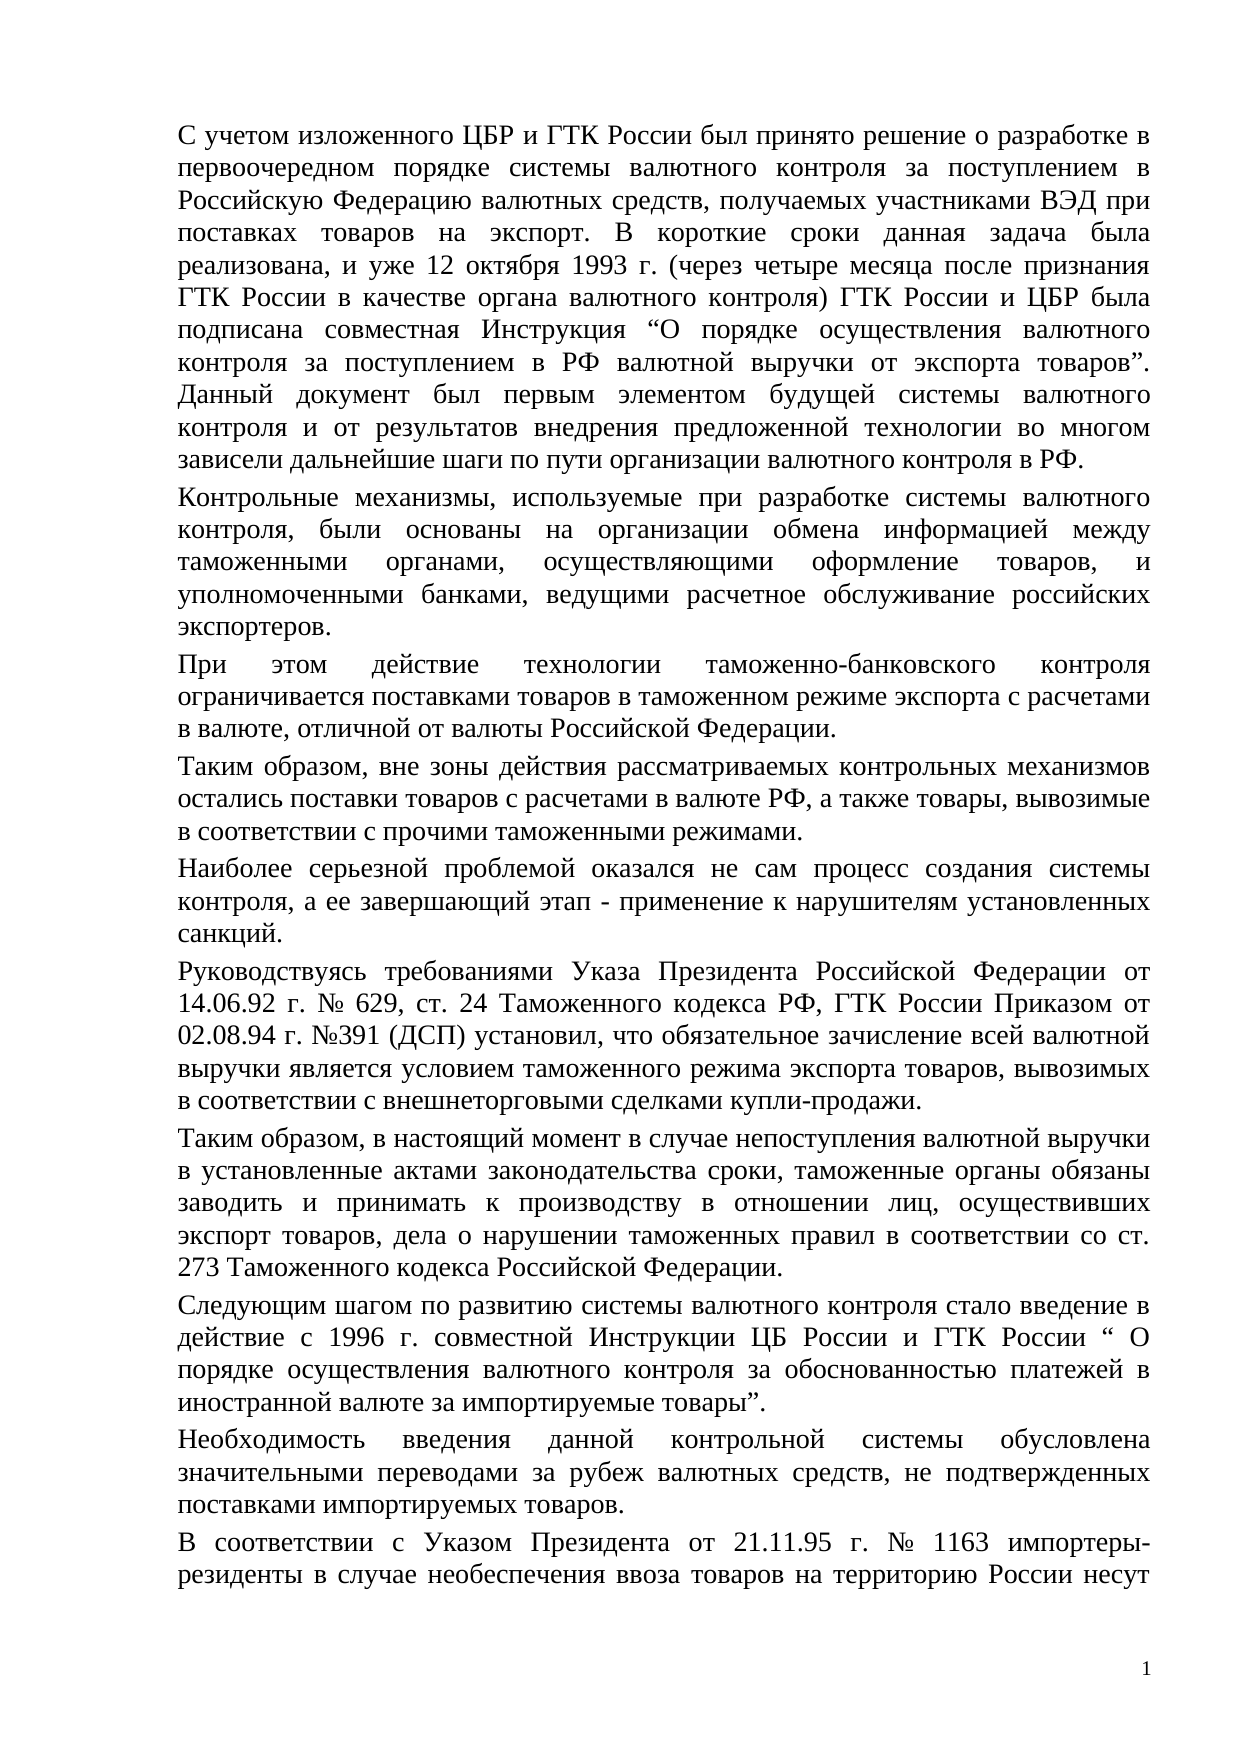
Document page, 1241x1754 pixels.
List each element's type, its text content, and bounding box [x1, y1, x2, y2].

text Контрольные механизмы, используемые при разработке системы валютного контроля, были основаны на организации обмена информацией между таможенными органами, осуществляющими оформление товаров, и уполномоченными банками, ведущими расчетное обслуживание российских экспортеров. [177, 479, 1152, 642]
text Таким образом, в настоящий момент в случае непоступления валютной выручки в установленные актами законодательства сроки, таможенные органы обязаны заводить и принимать к производству в отношении лиц, осуществивших экспорт товаров, дела о нарушении таможенных правил в соответствии со ст. 273 Таможенного кодекса Российской Федерации. [177, 1121, 1152, 1283]
text Таким образом, вне зоны действия рассматриваемых контрольных механизмов остались поставки товаров с расчетами в валюте РФ, а также товары, вывозимые в соответствии с прочими таможенными режимами. [177, 749, 1152, 846]
text При этом действие технологии таможенно-банковского контроля ограничивается поставками товаров в таможенном режиме экспорта с расчетами в валюте, отличной от валюты Российской Федерации. [177, 647, 1152, 744]
text Необходимость введения данной контрольной системы обусловлена значительными переводами за рубеж валютных средств, не подтвержденных поставками импортируемых товаров. [177, 1422, 1152, 1519]
text Наиболее серьезной проблемой оказался не сам процесс создания системы контроля, а ее завершающий этап - применение к нарушителям установленных санкций. [177, 851, 1152, 948]
text С учетом изложенного ЦБР и ГТК России был принято решение о разработке в первоочередном порядке системы валютного контроля за поступлением в Российскую Федерацию валютных средств, получаемых участниками ВЭД при поставках товаров на экспорт. В короткие сроки данная задача была реализована, и уже 12 октября 1993 г. (через четыре месяца после признания ГТК России в качестве органа валютного контроля) ГТК России и ЦБР была подписана совместная Инструкция “О порядке осуществления валютного контроля за поступлением в РФ валютной выручки от экспорта товаров”. Данный документ был первым элементом будущей системы валютного контроля и от результатов внедрения предложенной технологии во многом зависели дальнейшие шаги по пути организации валютного контроля в РФ. [177, 118, 1152, 474]
text Следующим шагом по развитию системы валютного контроля стало введение в действие с 1996 г. совместной Инструкции ЦБ России и ГТК России “ О порядке осуществления валютного контроля за обоснованностью платежей в иностранной валюте за импортируемые товары”. [177, 1288, 1152, 1417]
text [177, 1525, 1152, 1589]
text Руководствуясь требованиями Указа Президента Российской Федерации от 14.06.92 г. № 629, ст. 24 Таможенного кодекса РФ, ГТК России Приказом от 02.08.94 г. №391 (ДСП) установил, что обязательное зачисление всей валютной выручки является условием таможенного режима экспорта товаров, вывозимых в соответствии с внешнеторговыми сделками купли-продажи. [177, 953, 1152, 1116]
